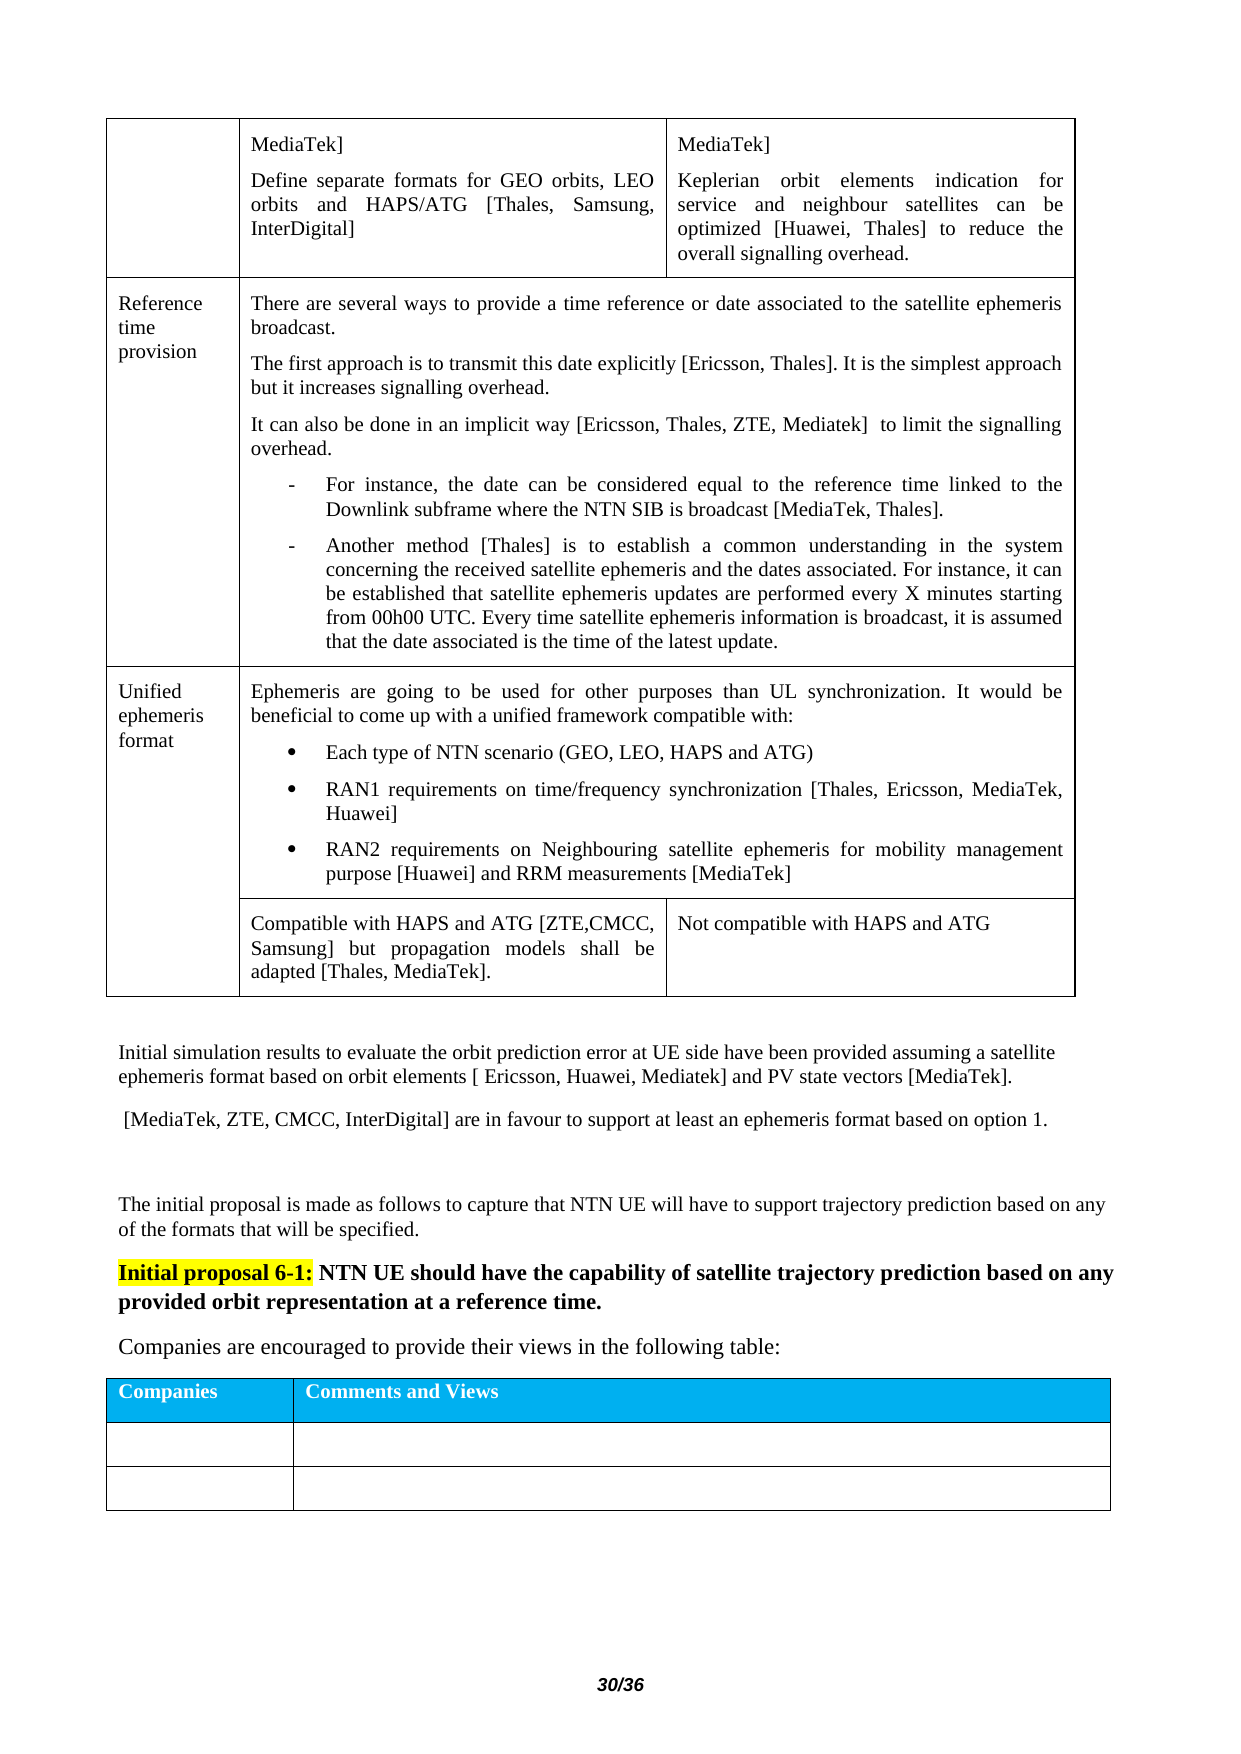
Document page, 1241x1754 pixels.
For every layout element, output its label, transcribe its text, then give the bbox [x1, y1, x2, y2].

table_cell Compatible with HAPS and ATG [ZTE,CMCC, Samsung] but propagation models shall be adapted [Thales, MediaTek]. [240, 899, 666, 996]
list Initial proposal 6-1: NTN UE should have the capability of satellite trajectory prediction based on any provided orbit representation at a reference time. [118, 1259, 1122, 1314]
table_header Comments and Views [294, 1379, 1110, 1422]
table_cell There are several ways to provide a time reference or date associated to the satellite ephemeris broadcast. The first approach is to transmit this date explicitly [Ericsson, Thales]. It is the simplest approach but it increases signalling overhead. It can also be done in an implicit way [Ericsson, Thales, ZTE, Mediatek] to limit the signalling overhead. For instance, the date can be considered equal to the reference time linked to the Downlink subframe where the NTN SIB is broadcast [MediaTek, Thales]. Another method [Thales] is to establish a common understanding in the system concerning the received satellite ephemeris and the dates associated. For instance, it can be established that satellite ephemeris updates are performed every X minutes starting from 00h00 UTC. Every time satellite ephemeris information is broadcast, it is assumed that the date associated is the time of the latest update. [240, 278, 1074, 666]
table_cell Ephemeris are going to be used for other purposes than UL synchronization. It would be beneficial to come up with a unified framework compatible with: Each type of NTN scenario (GEO, LEO, HAPS and ATG) RAN1 requirements on time/frequency synchronization [Thales, Ericsson, MediaTek, Huawei] RAN2 requirements on Neighbouring satellite ephemeris for mobility management purpose [Huawei] and RRM measurements [MediaTek] [240, 667, 1074, 898]
table_cell [294, 1423, 1110, 1466]
table_cell Not compatible with HAPS and ATG [667, 899, 1074, 996]
list Companies are encouraged to provide their views in the following table: [118, 1333, 1122, 1359]
text The initial proposal is made as follows to capture that NTN UE will have to support trajectory prediction based on any of the formats that will be specified. [118, 1192, 1122, 1241]
text [MediaTek, ZTE, CMCC, InterDigital] are in favour to support at least an ephemeris format based on option 1. [118, 1107, 1122, 1131]
table_cell [107, 1467, 293, 1509]
text Initial simulation results to evaluate the orbit prediction error at UE side have been provided assuming a satellite ephemeris format based on orbit elements [ Ericsson, Huawei, Mediatek] and PV state vectors [MediaTek]. [118, 1040, 1122, 1088]
table_cell [294, 1467, 1110, 1509]
table_header Companies [107, 1379, 293, 1422]
table_cell Unified ephemeris format [107, 667, 239, 996]
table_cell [240, 119, 666, 277]
table_cell [107, 1423, 293, 1466]
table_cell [667, 119, 1074, 277]
table_cell Reference time provision [107, 278, 239, 666]
